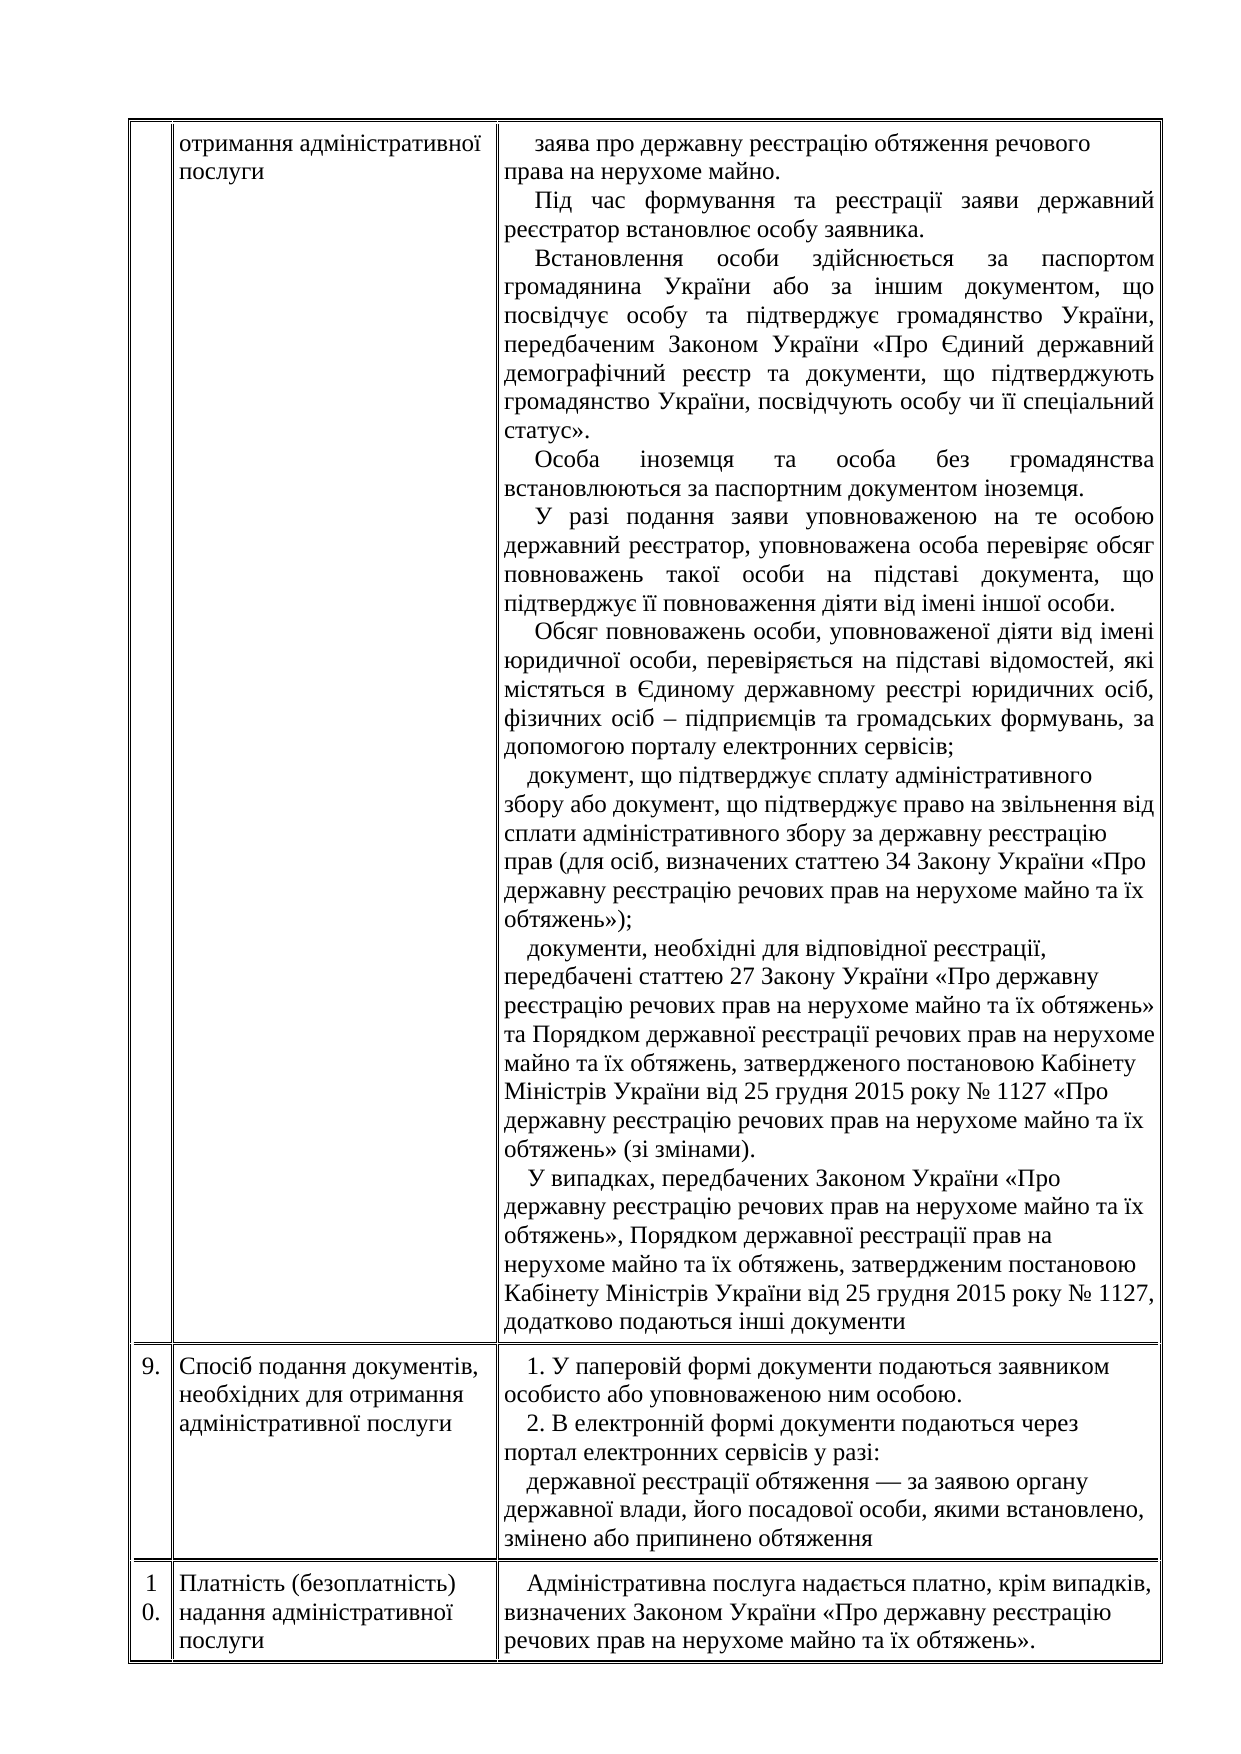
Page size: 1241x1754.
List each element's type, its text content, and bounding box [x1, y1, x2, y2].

table_cell 8. [131, 122, 173, 1341]
table_cell 10. [131, 1558, 173, 1660]
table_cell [498, 122, 1160, 1341]
table_cell Спосіб подання документів, необхідних для отримання адміністративної послуги [174, 1345, 496, 1558]
table_cell 1. У паперовій формі документи подаються заявником особисто або уповноваженою ним особою. 2. В електронній формі документи подаються через портал електронних сервісів у разі: державної реєстрації обтяження — за заявою органу державної влади, його посадової особи, якими встановлено, змінено або припинено обтяження [499, 1341, 1160, 1558]
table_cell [173, 122, 498, 1341]
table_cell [498, 1558, 1160, 1660]
table_cell 9. [131, 1341, 171, 1558]
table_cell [173, 1562, 498, 1660]
